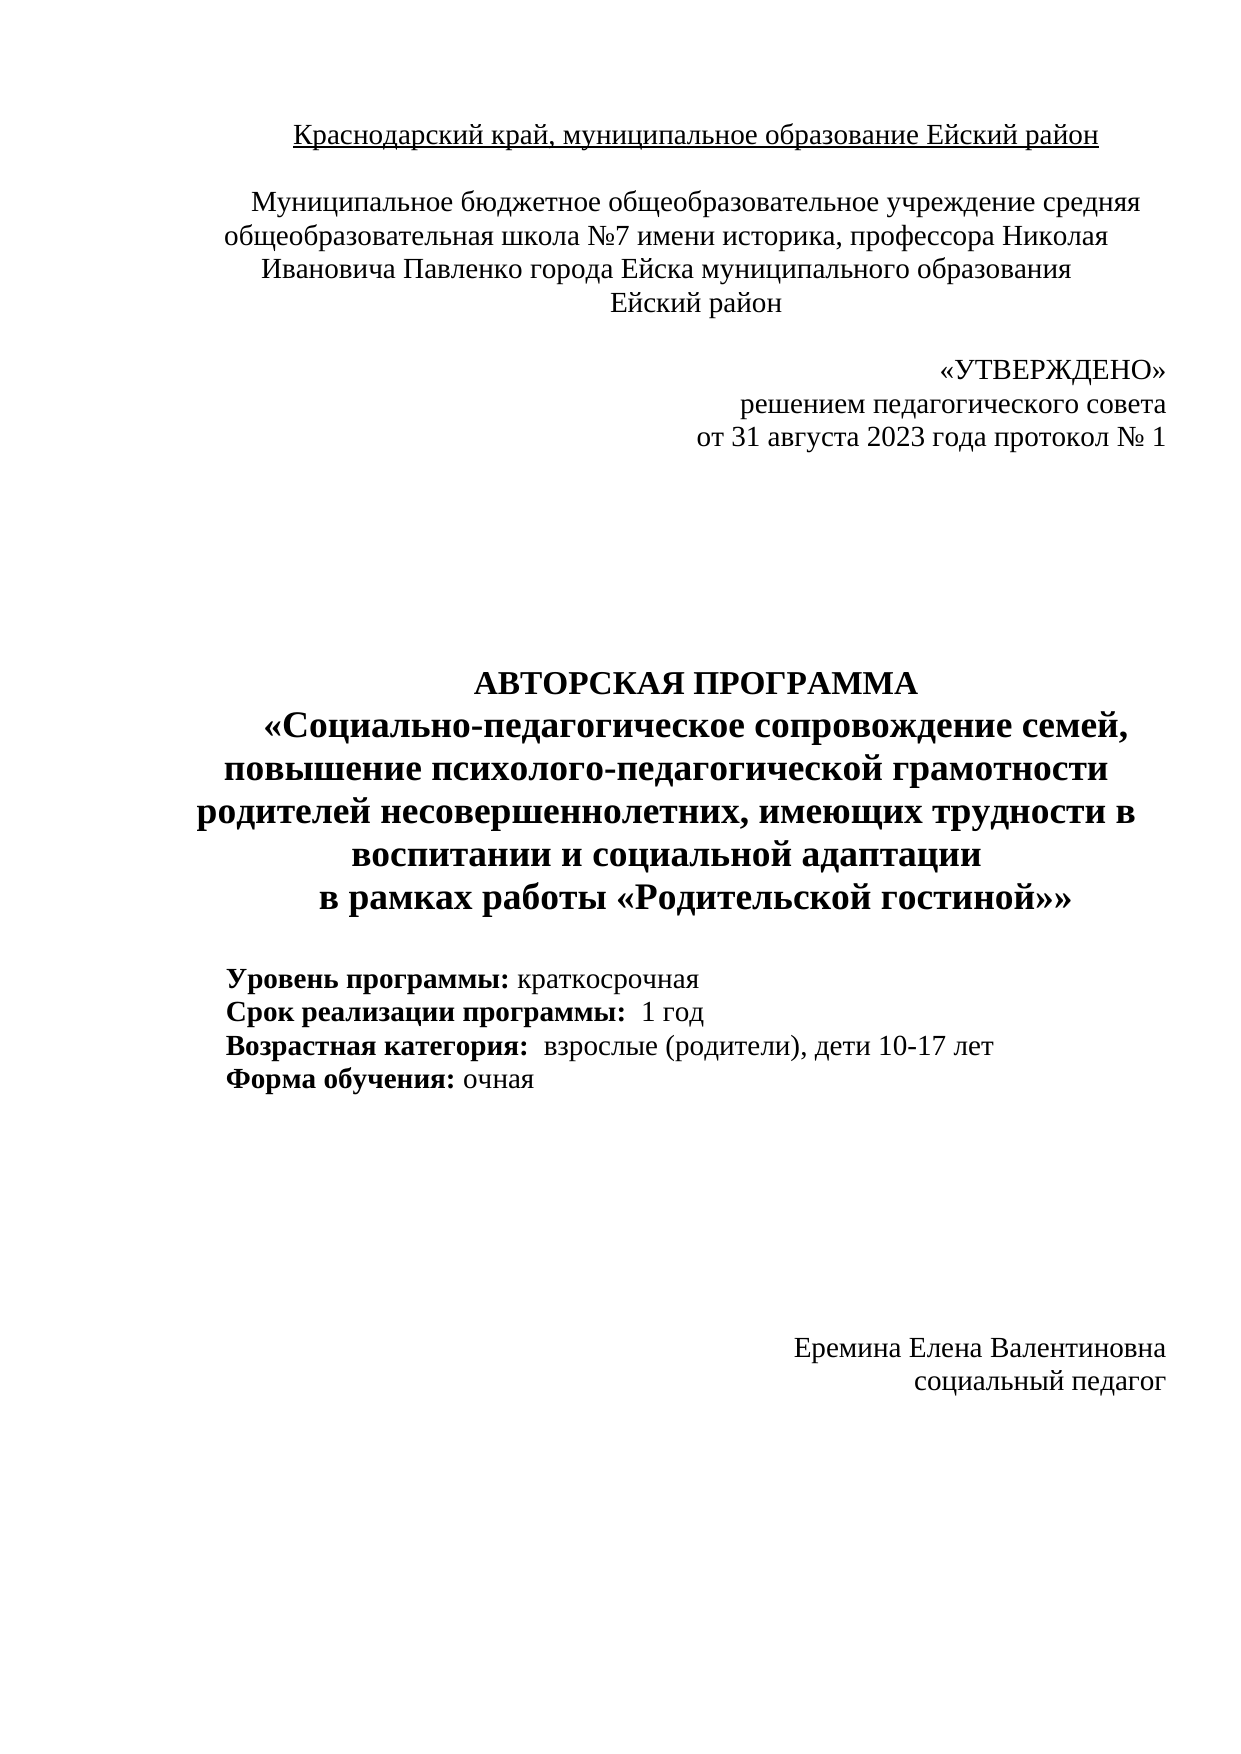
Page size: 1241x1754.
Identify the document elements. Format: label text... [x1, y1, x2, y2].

text «Социально-педагогическое сопровождение семей, повышение психолого-педагогической грамотности родителей несовершеннолетних, имеющих трудности в воспитании и социальной адаптации [166, 702, 1166, 874]
text АВТОРСКАЯ ПРОГРАММА [166, 664, 1166, 702]
text решением педагогического совета [166, 386, 1166, 419]
text социальный педагог [166, 1363, 1166, 1397]
text Уровень программы: краткосрочная [166, 961, 1166, 994]
text в рамках работы «Родительской гостиной»» [166, 874, 1166, 918]
text Еремина Елена Валентиновна [166, 1330, 1166, 1363]
text Ейский район [166, 285, 1166, 319]
text Форма обучения: очная [166, 1061, 1168, 1095]
text Срок реализации программы: 1 год [166, 994, 1166, 1028]
text «УТВЕРЖДЕНО» [166, 352, 1166, 386]
text Муниципальное бюджетное общеобразовательное учреждение средняя общеобразовательная школа №7 имени историка, профессора Николая Ивановича Павленко города Ейска муниципального образования [166, 184, 1166, 285]
text от 31 августа 2023 года протокол № 1 [166, 419, 1166, 453]
text Возрастная категория: взрослые (родители), дети 10-17 лет [166, 1028, 1166, 1061]
text Краснодарский край, муниципальное образование Ейский район [166, 117, 1166, 151]
